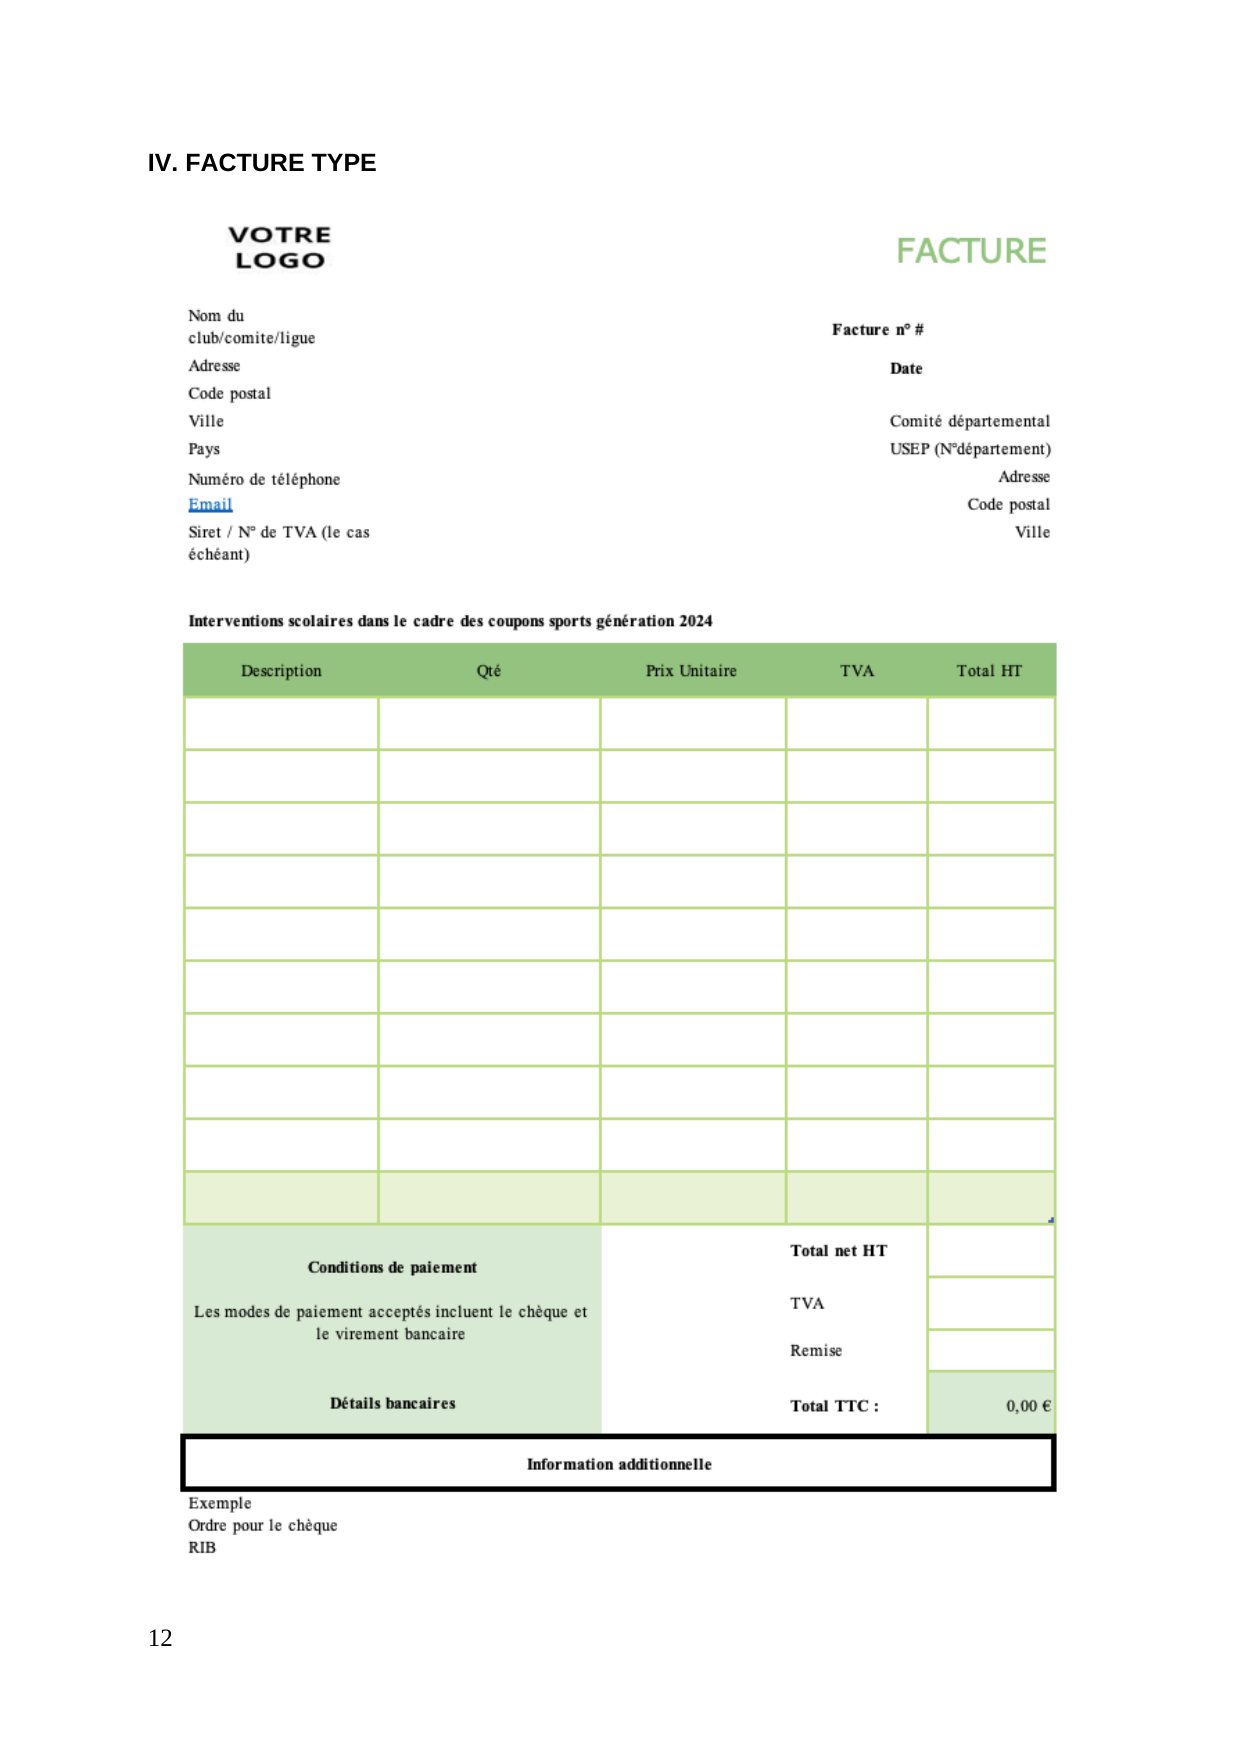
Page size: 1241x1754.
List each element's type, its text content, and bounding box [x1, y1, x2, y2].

picture [161, 202, 1079, 1567]
subtitle IV. FACTURE TYPE [148, 148, 1093, 176]
